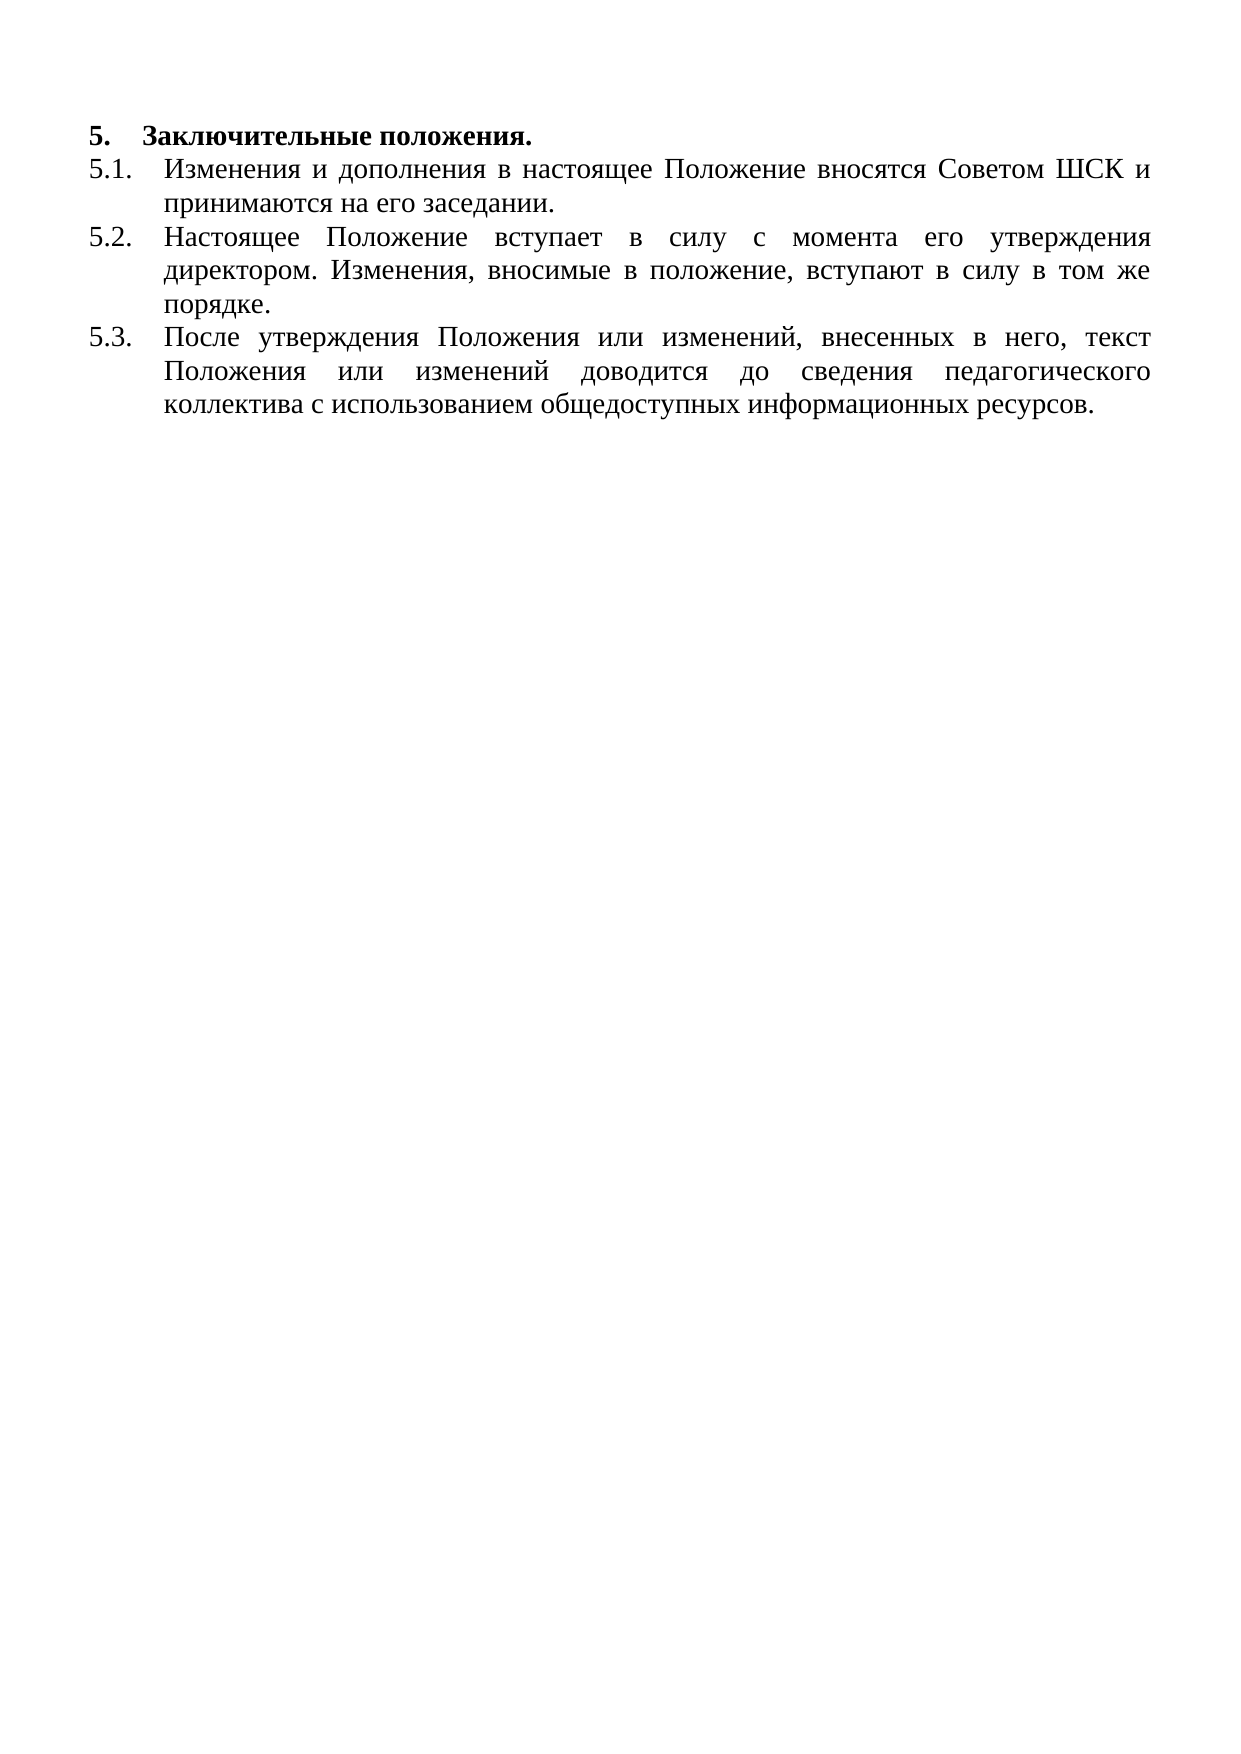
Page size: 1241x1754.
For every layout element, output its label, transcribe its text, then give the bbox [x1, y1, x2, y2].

list Заключительные положения. [89, 118, 1152, 152]
list Изменения и дополнения в настоящее Положение вносятся Советом ШСК и принимаются на его заседании. [89, 152, 1152, 219]
list Настоящее Положение вступает в силу с момента его утверждения директором. Изменения, вносимые в положение, вступают в силу в том же порядке. [89, 219, 1152, 319]
list После утверждения Положения или изменений, внесенных в него, текст Положения или изменений доводится до сведения педагогического коллектива с использованием общедоступных информационных ресурсов. [89, 319, 1152, 420]
